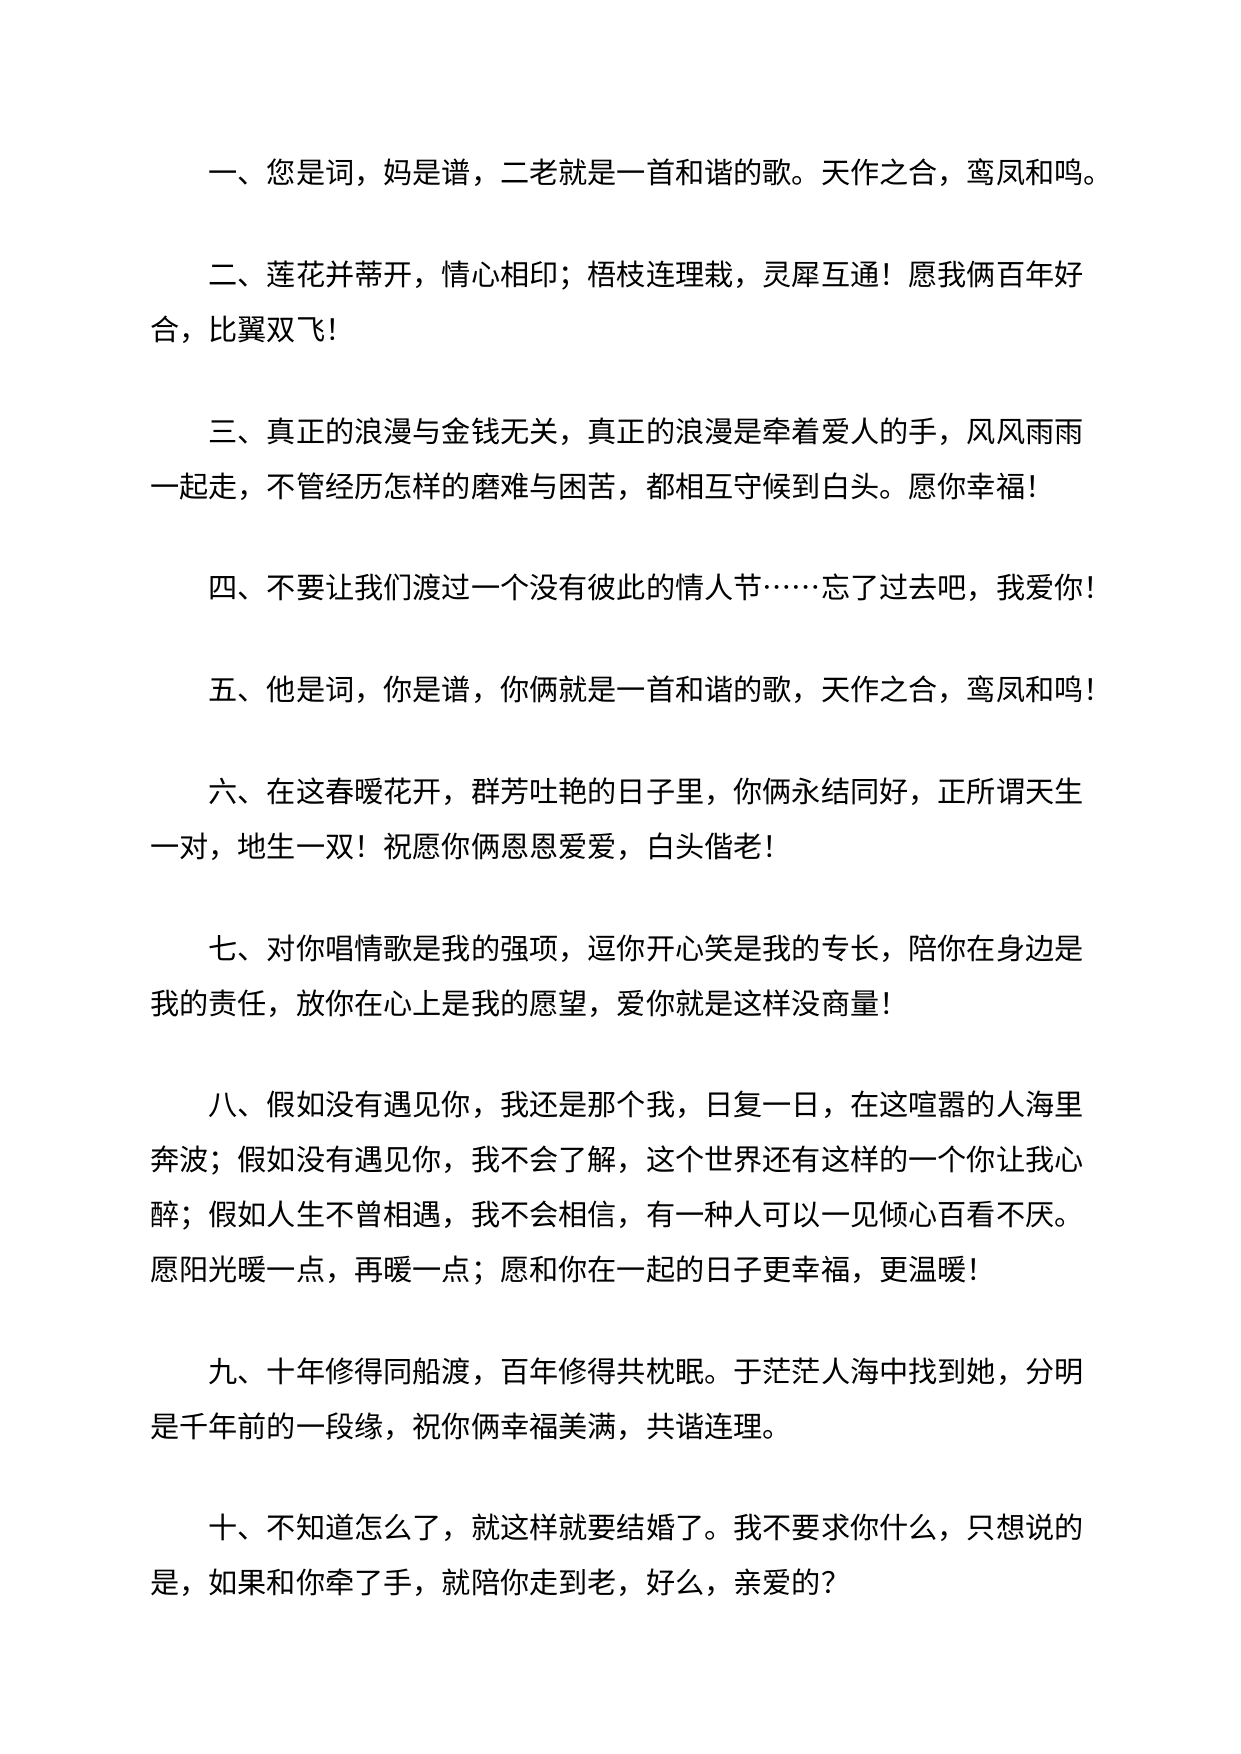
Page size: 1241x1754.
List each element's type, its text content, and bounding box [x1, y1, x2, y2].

text 七、对你唱情歌是我的强项，逗你开心笑是我的专长，陪你在身边是我的责任，放你在心上是我的愿望，爱你就是这样没商量！ [150, 925, 1090, 1022]
text 二、莲花并蒂开，情心相印；梧枝连理栽，灵犀互通！愿我俩百年好合，比翼双飞！ [150, 252, 1090, 349]
text 十、不知道怎么了，就这样就要结婚了。我不要求你什么，只想说的是，如果和你牵了手，就陪你走到老，好么，亲爱的？ [150, 1505, 1090, 1602]
text 四、不要让我们渡过一个没有彼此的情人节……忘了过去吧，我爱你！ [150, 565, 1090, 607]
text 一、您是词，妈是谱，二老就是一首和谐的歌。天作之合，鸾凤和鸣。 [150, 150, 1090, 192]
text 八、假如没有遇见你，我还是那个我，日复一日，在这喧嚣的人海里奔波；假如没有遇见你，我不会了解，这个世界还有这样的一个你让我心醉；假如人生不曾相遇，我不会相信，有一种人可以一见倾心百看不厌。愿阳光暖一点，再暖一点；愿和你在一起的日子更幸福，更温暖！ [150, 1082, 1090, 1289]
text 五、他是词，你是谱，你俩就是一首和谐的歌，天作之合，鸾凤和鸣！ [150, 667, 1090, 709]
text 三、真正的浪漫与金钱无关，真正的浪漫是牵着爱人的手，风风雨雨一起走，不管经历怎样的磨难与困苦，都相互守候到白头。愿你幸福！ [150, 408, 1090, 506]
text 六、在这春暧花开，群芳吐艳的日子里，你俩永结同好，正所谓天生一对，地生一双！祝愿你俩恩恩爱爱，白头偕老！ [150, 769, 1090, 866]
text 九、十年修得同船渡，百年修得共枕眠。于茫茫人海中找到她，分明是千年前的一段缘，祝你俩幸福美满，共谐连理。 [150, 1348, 1090, 1446]
